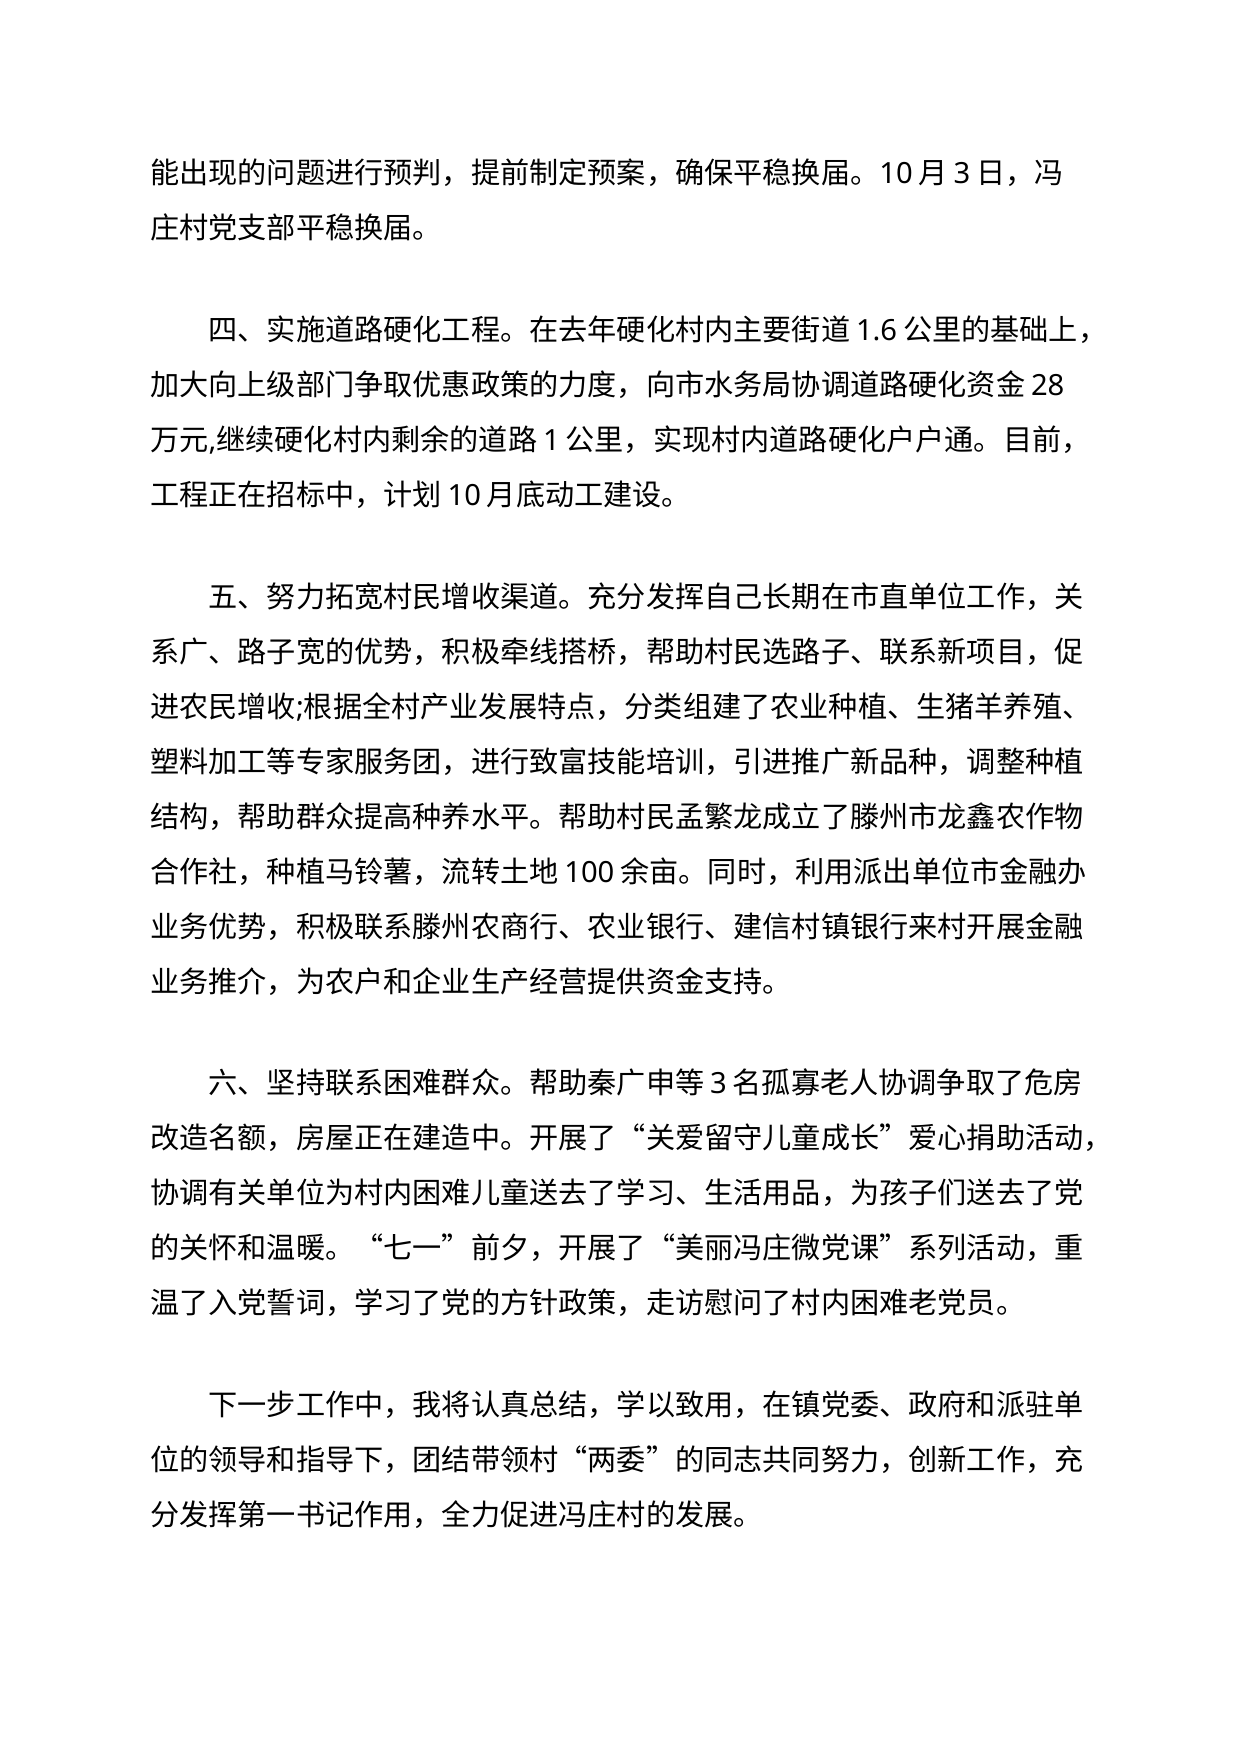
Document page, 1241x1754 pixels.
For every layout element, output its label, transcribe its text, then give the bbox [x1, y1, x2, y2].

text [150, 150, 1090, 247]
text 五、努力拓宽村民增收渠道。充分发挥自己长期在市直单位工作，关系广、路子宽的优势，积极牵线搭桥，帮助村民选路子、联系新项目，促进农民增收;根据全村产业发展特点，分类组建了农业种植、生猪羊养殖、塑料加工等专家服务团，进行致富技能培训，引进推广新品种，调整种植结构，帮助群众提高种养水平。帮助村民孟繁龙成立了滕州市龙鑫农作物合作社，种植马铃薯，流转土地100余亩。同时，利用派出单位市金融办业务优势，积极联系滕州农商行、农业银行、建信村镇银行来村开展金融业务推介，为农户和企业生产经营提供资金支持。 [150, 574, 1090, 1001]
text 下一步工作中，我将认真总结，学以致用，在镇党委、政府和派驻单位的领导和指导下，团结带领村“两委”的同志共同努力，创新工作，充分发挥第一书记作用，全力促进冯庄村的发展。 [150, 1381, 1090, 1533]
text 四、实施道路硬化工程。在去年硬化村内主要街道1.6公里的基础上，加大向上级部门争取优惠政策的力度，向市水务局协调道路硬化资金28万元,继续硬化村内剩余的道路1公里，实现村内道路硬化户户通。目前，工程正在招标中，计划10月底动工建设。 [150, 307, 1090, 514]
text 六、坚持联系困难群众。帮助秦广申等3名孤寡老人协调争取了危房改造名额，房屋正在建造中。开展了“关爱留守儿童成长”爱心捐助活动，协调有关单位为村内困难儿童送去了学习、生活用品，为孩子们送去了党的关怀和温暖。“七一”前夕，开展了“美丽冯庄微党课”系列活动，重温了入党誓词，学习了党的方针政策，走访慰问了村内困难老党员。 [150, 1060, 1090, 1322]
